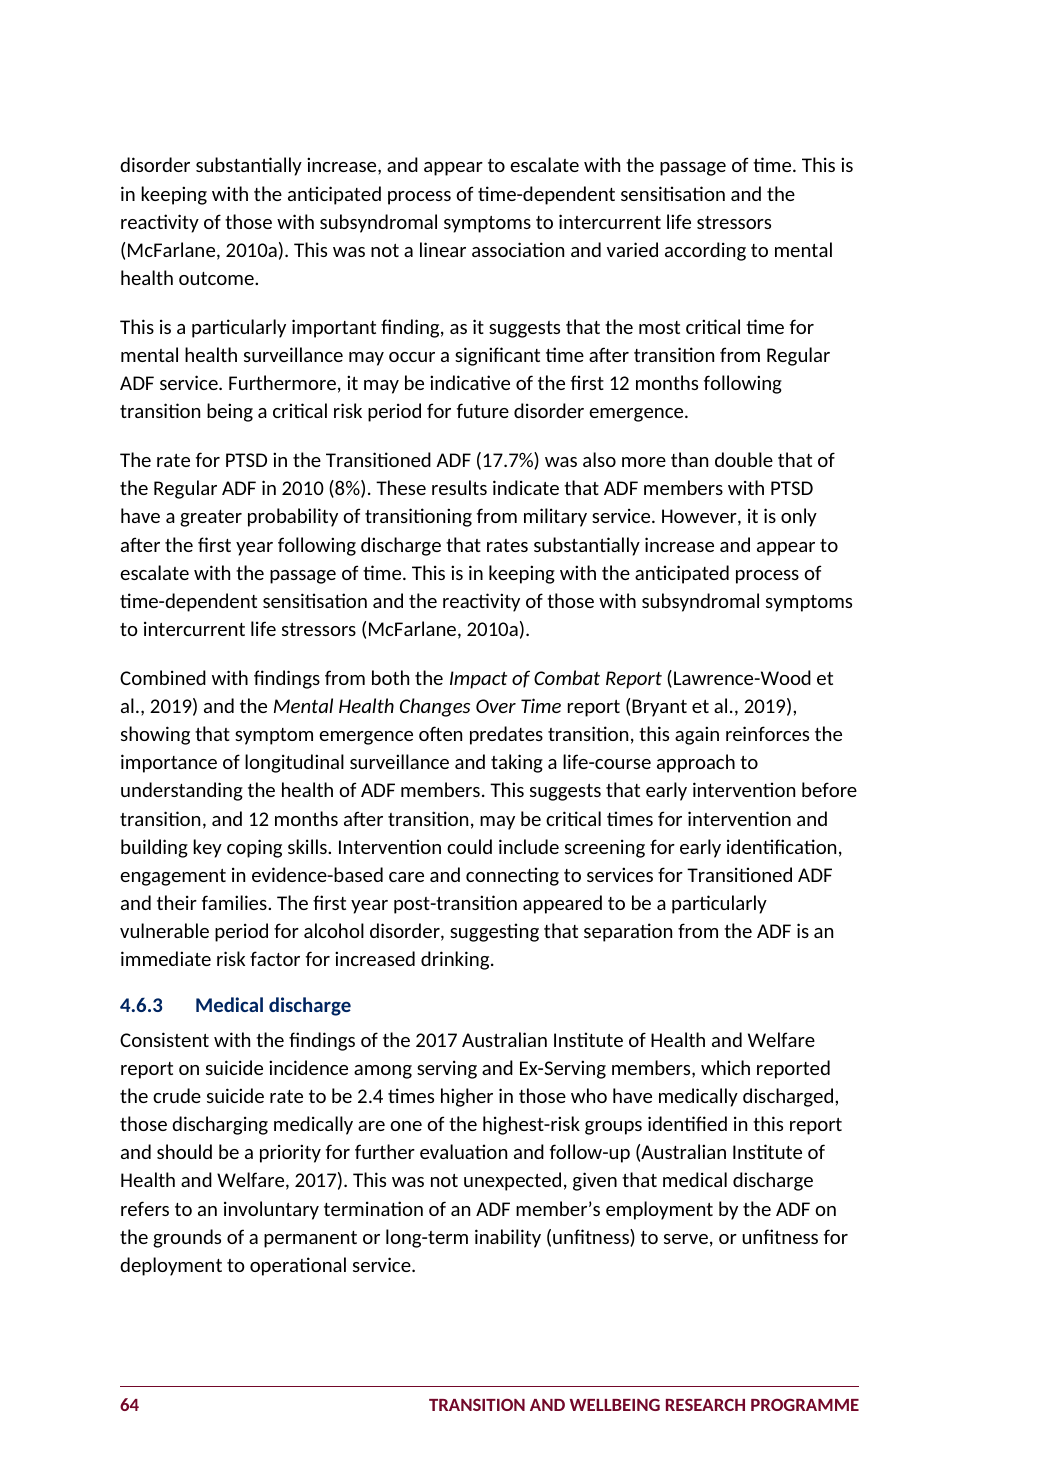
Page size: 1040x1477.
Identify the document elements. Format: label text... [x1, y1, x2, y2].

text The rate for PTSD in the Transitioned ADF (17.7%) was also more than double that of the Regular ADF in 2010 (8%). These results indicate that ADF members with PTSD have a greater probability of transitioning from military service. However, it is only after the first year following discharge that rates substantially increase and appear to escalate with the passage of time. This is in keeping with the anticipated process of time-dependent sensitisation and the reactivity of those with subsyndromal symptoms to intercurrent life stressors (McFarlane, 2010a). [120, 445, 859, 642]
subtitle Medical discharge [120, 993, 859, 1018]
text This is a particularly important finding, as it suggests that the most critical time for mental health surveillance may occur a significant time after transition from Regular ADF service. Furthermore, it may be indicative of the first 12 months following transition being a critical risk period for future disorder emergence. [120, 311, 859, 424]
text Combined with findings from both the Impact of Combat Report (Lawrence-Wood et al., 2019) and the Mental Health Changes Over Time report (Bryant et al., 2019), showing that symptom emergence often predates transition, this again reinforces the importance of longitudinal surveillance and taking a life-course approach to understanding the health of ADF members. This suggests that early intervention before transition, and 12 months after transition, may be critical times for intervention and building key coping skills. Intervention could include screening for early identification, engagement in evidence-based care and connecting to services for Transitioned ADF and their families. The first year post-transition appeared to be a particularly vulnerable period for alcohol disorder, suggesting that separation from the ADF is an immediate risk factor for increased drinking. [120, 662, 859, 972]
text Consistent with the findings of the 2017 Australian Institute of Health and Welfare report on suicide incidence among serving and Ex-Serving members, which reported the crude suicide rate to be 2.4 times higher in those who have medically discharged, those discharging medically are one of the highest-risk groups identified in this report and should be a priority for further evaluation and follow-up (Australian Institute of Health and Welfare, 2017). This was not unexpected, given that medical discharge refers to an involuntary termination of an ADF member’s employment by the ADF on the grounds of a permanent or long-term inability (unfitness) to serve, or unfitness for deployment to operational service. [120, 1024, 859, 1277]
